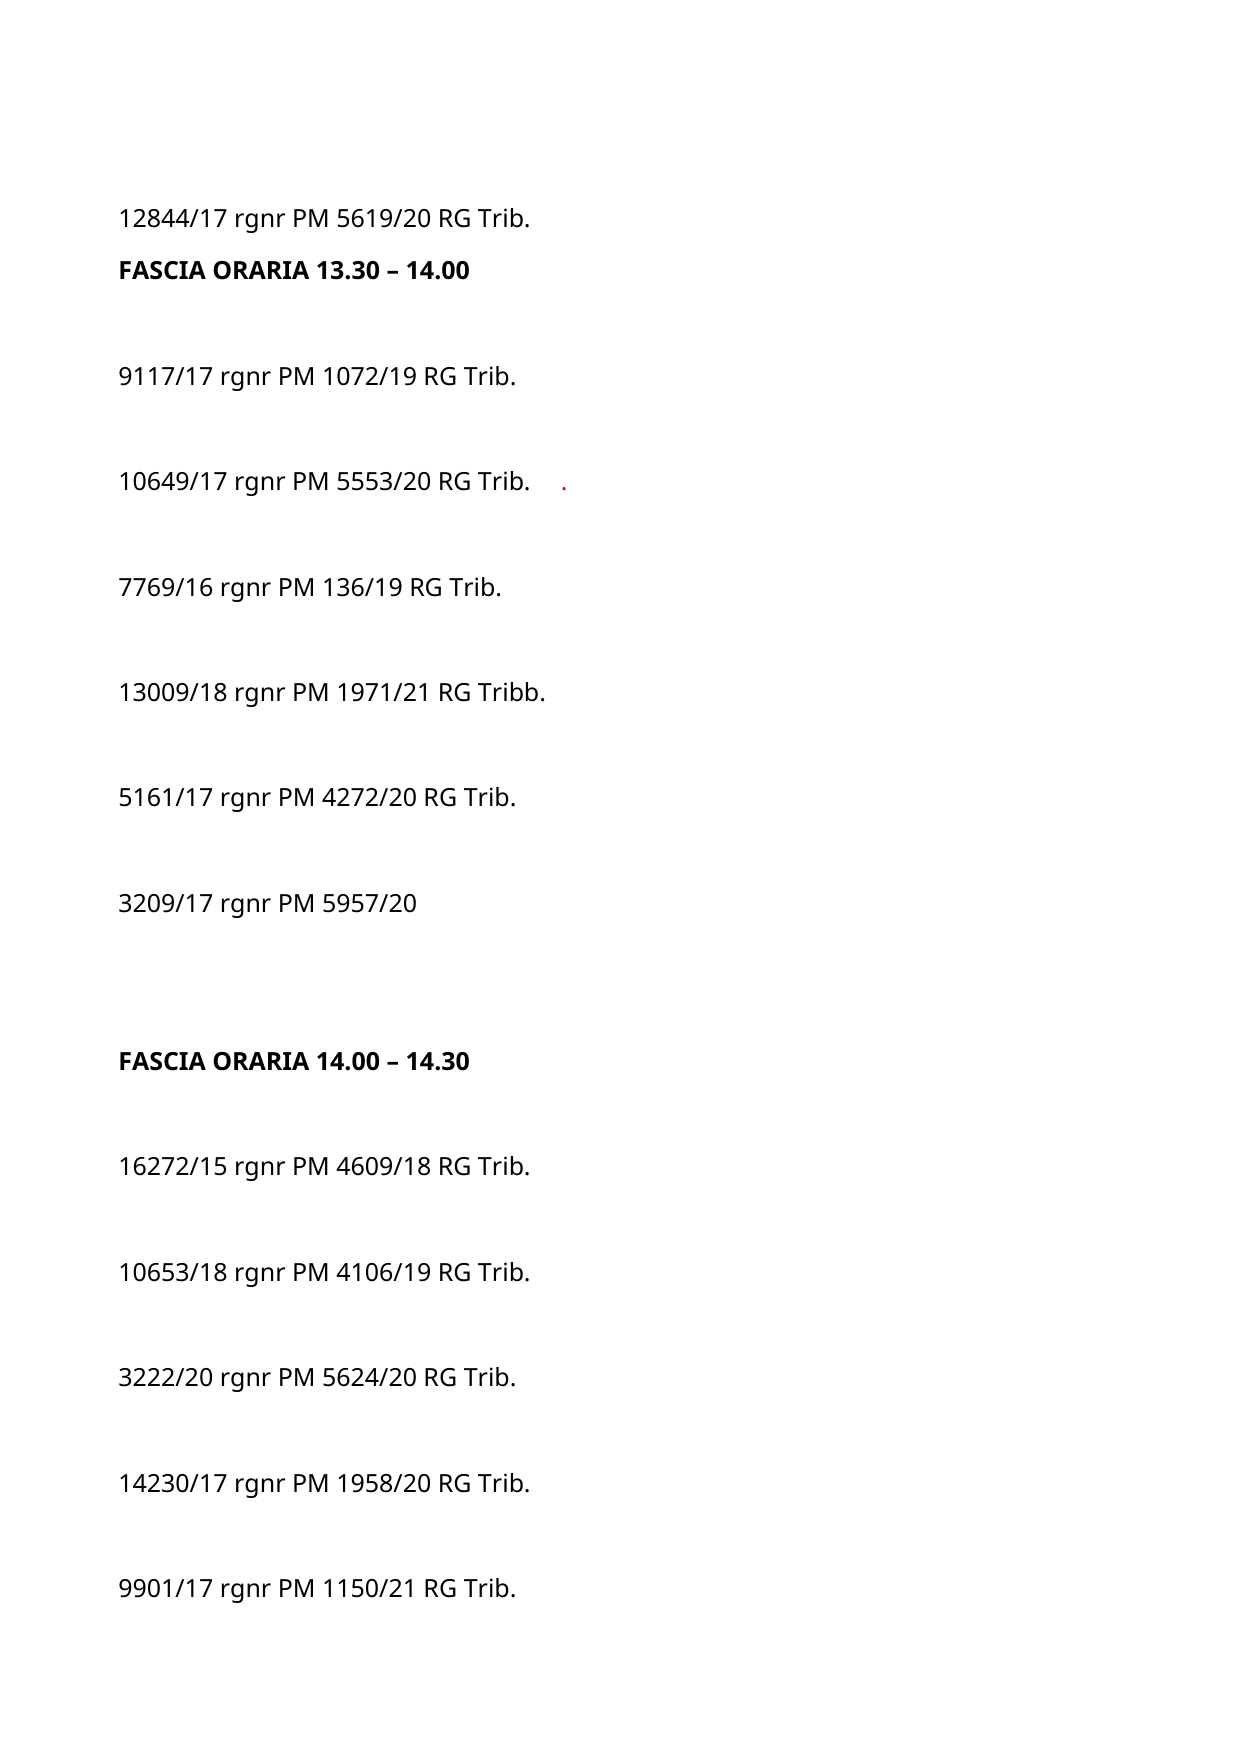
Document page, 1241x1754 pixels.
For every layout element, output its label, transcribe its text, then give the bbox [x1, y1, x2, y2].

text 3209/17 rgnr PM 5957/20 [118, 886, 1122, 919]
text 10649/17 rgnr PM 5553/20 RG Trib. . [118, 464, 1122, 498]
text FASCIA ORARIA 14.00 – 14.30 [118, 1044, 1122, 1078]
text 13009/18 rgnr PM 1971/21 RG Tribb. [118, 675, 1122, 709]
text 9901/17 rgnr PM 1150/21 RG Trib. [118, 1571, 1122, 1605]
text 5161/17 rgnr PM 4272/20 RG Trib. [118, 780, 1122, 814]
text FASCIA ORARIA 13.30 – 14.00 [118, 253, 1122, 287]
text 7769/16 rgnr PM 136/19 RG Trib. [118, 569, 1122, 603]
text 3222/20 rgnr PM 5624/20 RG Trib. [118, 1360, 1122, 1394]
text 16272/15 rgnr PM 4609/18 RG Trib. [118, 1149, 1122, 1183]
text 12844/17 rgnr PM 5619/20 RG Trib. [118, 200, 1122, 234]
text 10653/18 rgnr PM 4106/19 RG Trib. [118, 1254, 1122, 1288]
text 9117/17 rgnr PM 1072/19 RG Trib. [118, 358, 1122, 392]
text 14230/17 rgnr PM 1958/20 RG Trib. [118, 1465, 1122, 1499]
